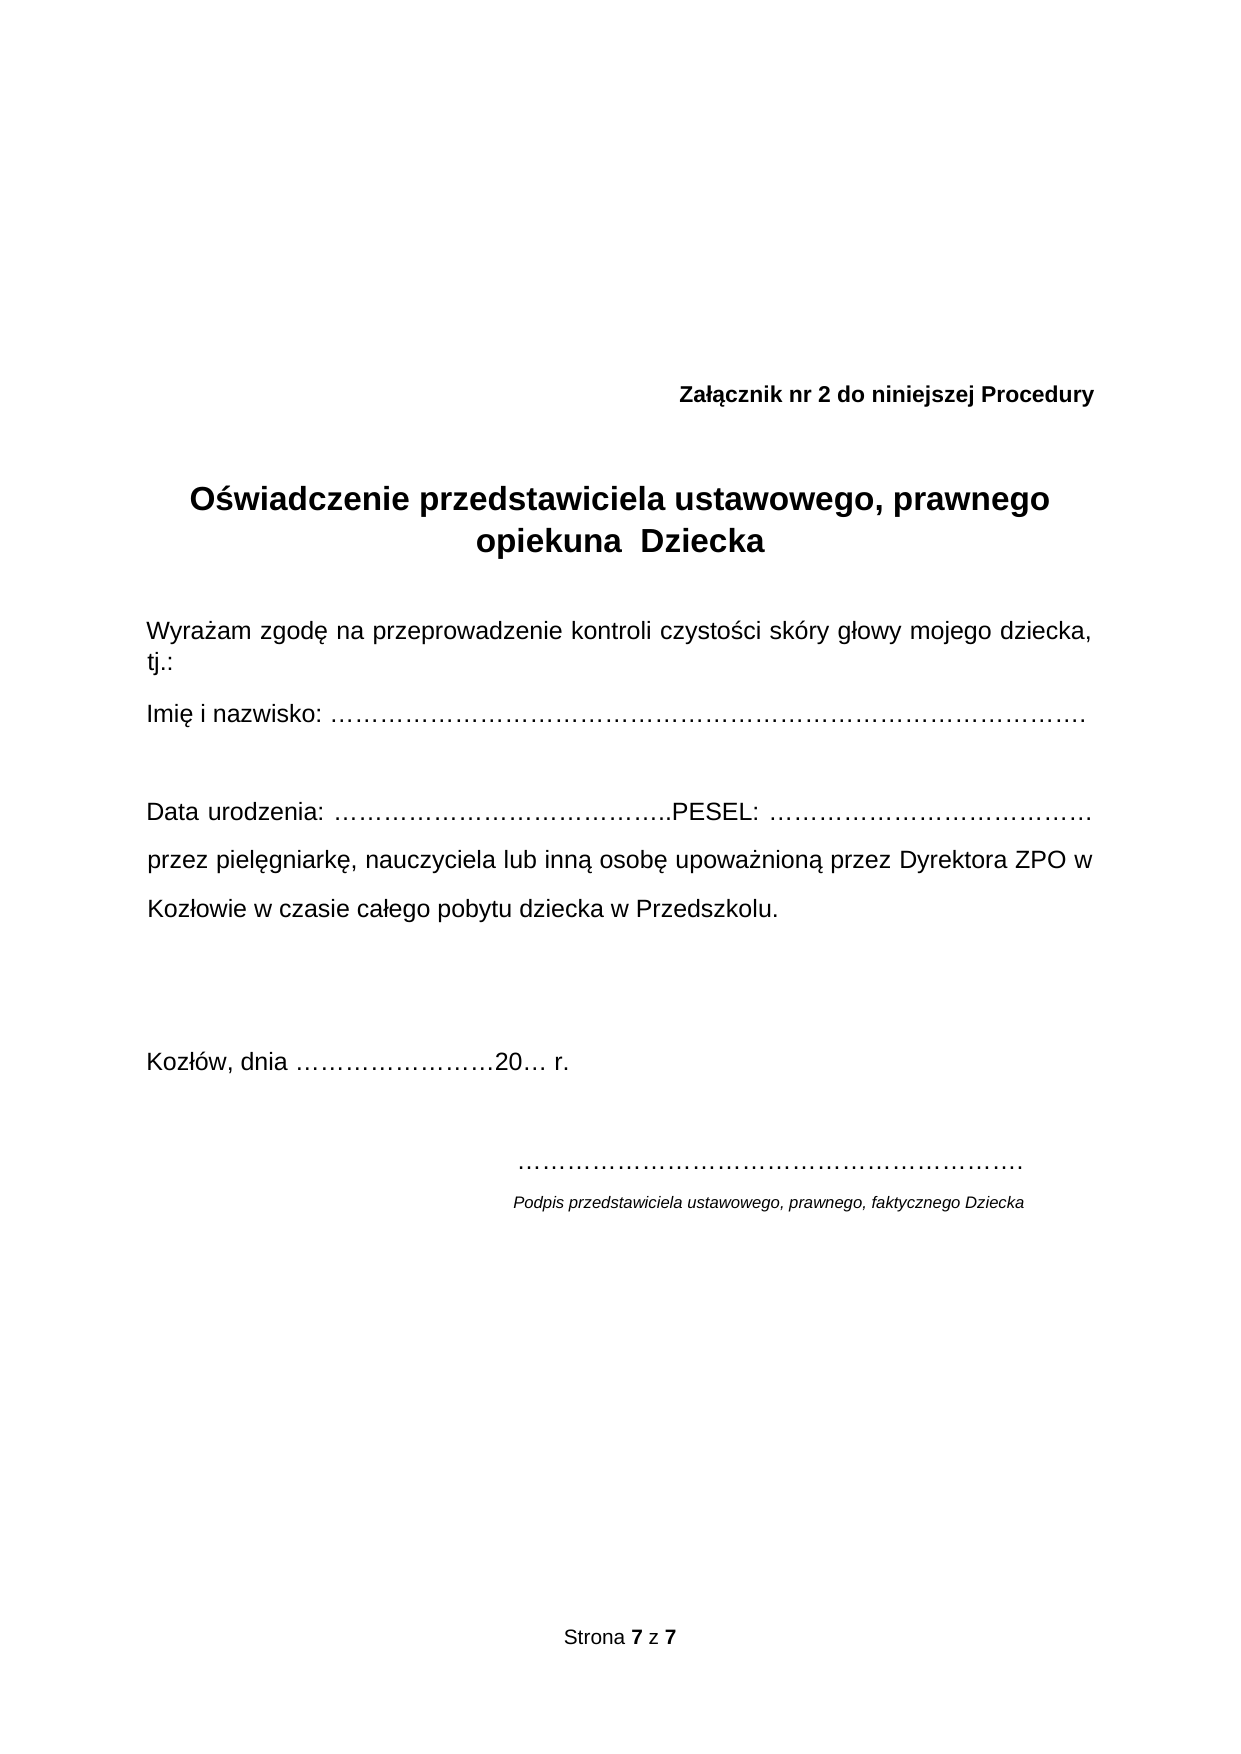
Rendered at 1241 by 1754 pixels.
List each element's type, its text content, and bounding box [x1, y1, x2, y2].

text Podpis przedstawiciela ustawowego, prawnego, faktycznego Dziecka [146, 1193, 1099, 1212]
text Oświadczenie przedstawiciela ustawowego, prawnego opiekuna Dziecka [189, 479, 1099, 559]
text Załącznik nr 2 do niniejszej Procedury [147, 381, 1094, 407]
text ……………………………………………………. [147, 1146, 1023, 1174]
text Imię i nazwisko: ………………………………………………………………………………. [146, 699, 1093, 728]
text Kozłów, dnia ……………………20… r. [146, 1047, 1099, 1076]
text Wyrażam zgodę na przeprowadzenie kontroli czystości skóry głowy mojego dziecka, tj.: [146, 616, 1093, 676]
text Data urodzenia: …………………………………..PESEL: ………………………………… przez pielęgniarkę, nauczyciela lub inną osobę upoważnioną przez Dyrektora ZPO w Kozłowie w czasie całego pobytu dziecka w Przedszkolu. [146, 797, 1093, 922]
